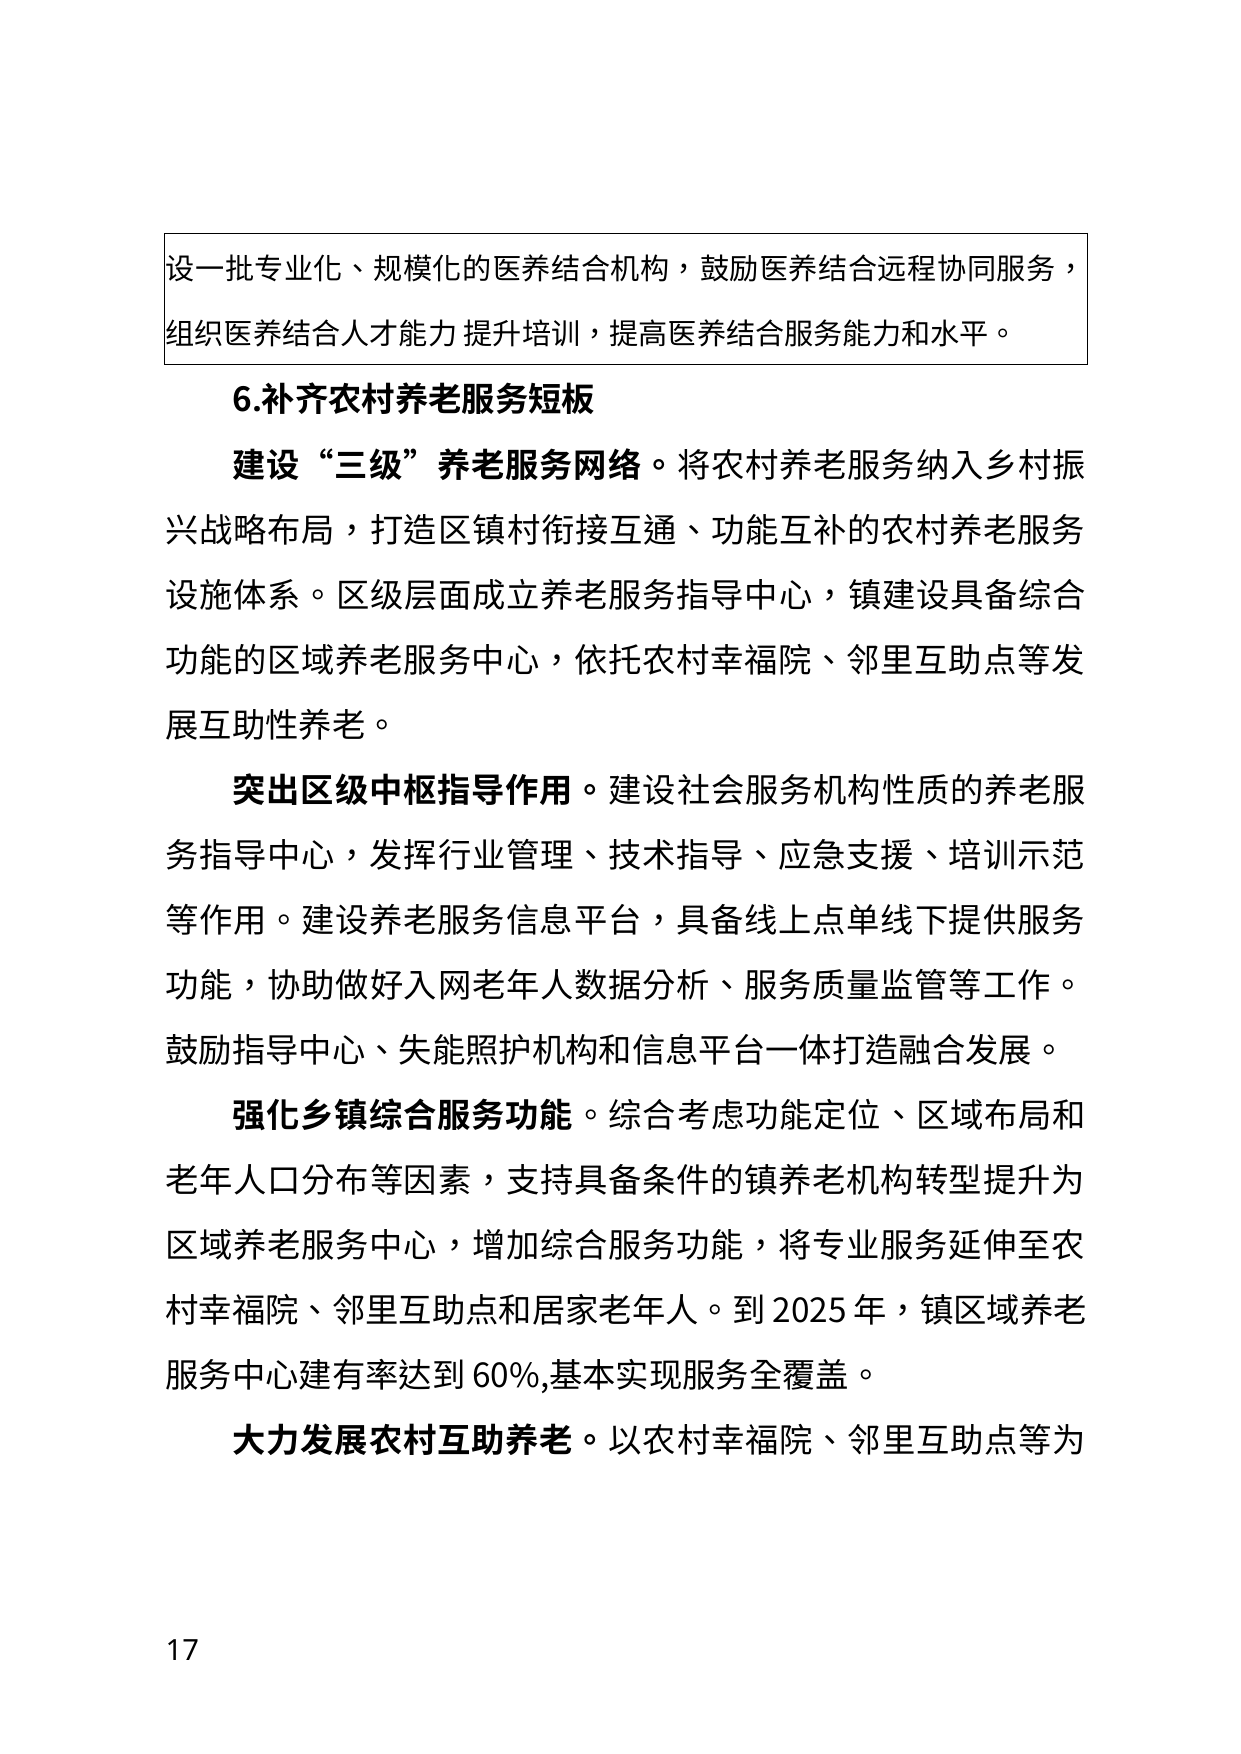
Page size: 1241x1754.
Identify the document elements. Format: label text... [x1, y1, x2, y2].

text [165, 234, 1087, 364]
text 建设“三级”养老服务网络。将农村养老服务纳入乡村振兴战略布局，打造区镇村衔接互通、功能互补的农村养老服务设施体系。区级层面成立养老服务指导中心，镇建设具备综合功能的区域养老服务中心，依托农村幸福院、邻里互助点等发展互助性养老。 [165, 430, 1087, 755]
text 6.补齐农村养老服务短板 [165, 365, 1087, 430]
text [165, 1405, 1087, 1470]
text 强化乡镇综合服务功能。综合考虑功能定位、区域布局和老年人口分布等因素，支持具备条件的镇养老机构转型提升为区域养老服务中心，增加综合服务功能，将专业服务延伸至农村幸福院、邻里互助点和居家老年人。到2025年，镇区域养老服务中心建有率达到60%,基本实现服务全覆盖。 [165, 1080, 1087, 1405]
text 突出区级中枢指导作用。建设社会服务机构性质的养老服务指导中心，发挥行业管理、技术指导、应急支援、培训示范等作用。建设养老服务信息平台，具备线上点单线下提供服务功能，协助做好入网老年人数据分析、服务质量监管等工作。鼓励指导中心、失能照护机构和信息平台一体打造融合发展。 [165, 755, 1087, 1080]
